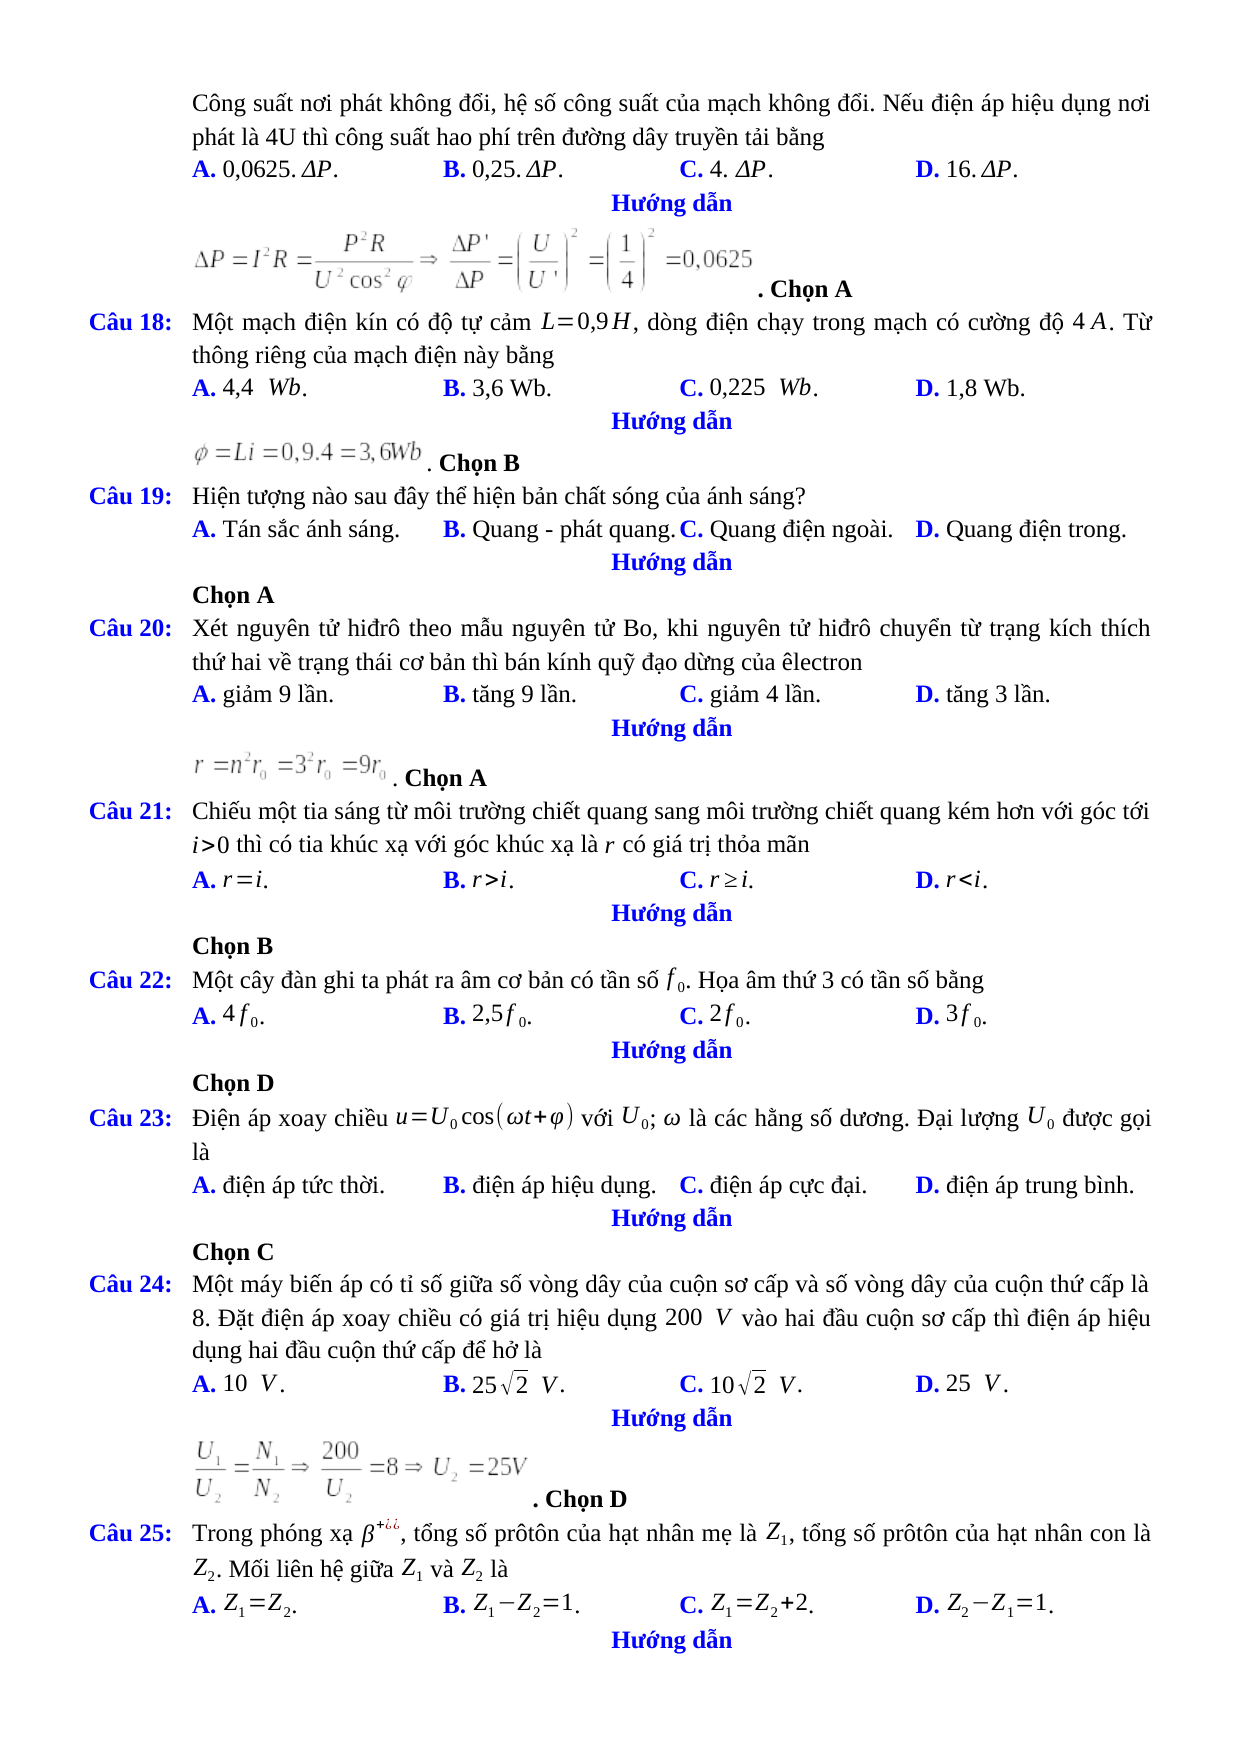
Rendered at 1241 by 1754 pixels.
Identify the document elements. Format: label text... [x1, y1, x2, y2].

text Câu 25: Trong phóng xạ , tổng số prôtôn của hạt nhân mẹ là , tổng số prôtôn của hạt nhân con là . Mối liên hệ giữa và là [88, 1517, 1152, 1585]
text A. . B. . C. . D. . [192, 1589, 1152, 1620]
text Câu 23: Điện áp xoay chiều với ; là các hằng số dương. Đại lượng được gọi là [88, 1101, 1152, 1166]
text Câu 19: Hiện tượng nào sau đây thể hiện bản chất sóng của ánh sáng? [88, 481, 1152, 510]
text A. . B. . C. . D. . [192, 1369, 1152, 1398]
text Chọn B [192, 931, 1152, 960]
text Câu 21: Chiếu một tia sáng từ môi trường chiết quang sang môi trường chiết quang kém hơn với góc tới thì có tia khúc xạ với góc khúc xạ là có giá trị thỏa mãn [88, 796, 1152, 861]
text Hướng dẫn [192, 713, 1152, 741]
text Hướng dẫn [192, 188, 1152, 216]
text Hướng dẫn [192, 1035, 1152, 1064]
text A. Tán sắc ánh sáng. B. Quang - phát quang. C. Quang điện ngoài. D. Quang điện trong. [192, 514, 1152, 543]
text A. giảm 9 lần. B. tăng 9 lần. C. giảm 4 lần. D. tăng 3 lần. [192, 679, 1152, 708]
text A. . B. . C. 4. . D. . [192, 154, 1152, 183]
text A. . B. 3,6 Wb. C. . D. 1,8 Wb. [192, 373, 1152, 402]
text Câu 18: Một mạch điện kín có độ tự cảm , dòng điện chạy trong mạch có cường độ . Từ thông riêng của mạch điện này bằng [88, 307, 1152, 369]
text Hướng dẫn [192, 898, 1152, 927]
text A. . B. . C. . D. . [192, 865, 1152, 894]
text . Chọn D [192, 1436, 1152, 1513]
text Câu 20: Xét nguyên tử hiđrô theo mẫu nguyên tử Bo, khi nguyên tử hiđrô chuyển từ trạng kích thích thứ hai về trạng thái cơ bản thì bán kính quỹ đạo dừng của êlectron [88, 613, 1152, 675]
text Hướng dẫn [192, 1203, 1152, 1232]
text Chọn A [192, 581, 1152, 609]
text Chọn C [192, 1237, 1152, 1265]
text . Chọn A [192, 746, 1152, 792]
text Hướng dẫn [192, 406, 1152, 435]
text Chọn D [192, 1068, 1152, 1097]
text A. điện áp tức thời. B. điện áp hiệu dụng. C. điện áp cực đại. D. điện áp trung bình. [192, 1171, 1152, 1199]
text Câu 22: Một cây đàn ghi ta phát ra âm cơ bản có tần số . Họa âm thứ 3 có tần số bằng [88, 964, 1152, 995]
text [88, 88, 1152, 150]
text Hướng dẫn [192, 547, 1152, 576]
text Hướng dẫn [192, 1403, 1152, 1431]
text Câu 24: Một máy biến áp có tỉ số giữa số vòng dây của cuộn sơ cấp và số vòng dây của cuộn thứ cấp là 8. Đặt điện áp xoay chiều có giá trị hiệu dụng vào hai đầu cuộn sơ cấp thì điện áp hiệu dụng hai đầu cuộn thứ cấp để hở là [88, 1269, 1152, 1364]
text . Chọn B [192, 439, 1152, 477]
text Hướng dẫn [192, 1625, 1152, 1653]
text A. . B. . C. . D. . [192, 999, 1152, 1031]
text . Chọn A [192, 221, 1152, 303]
